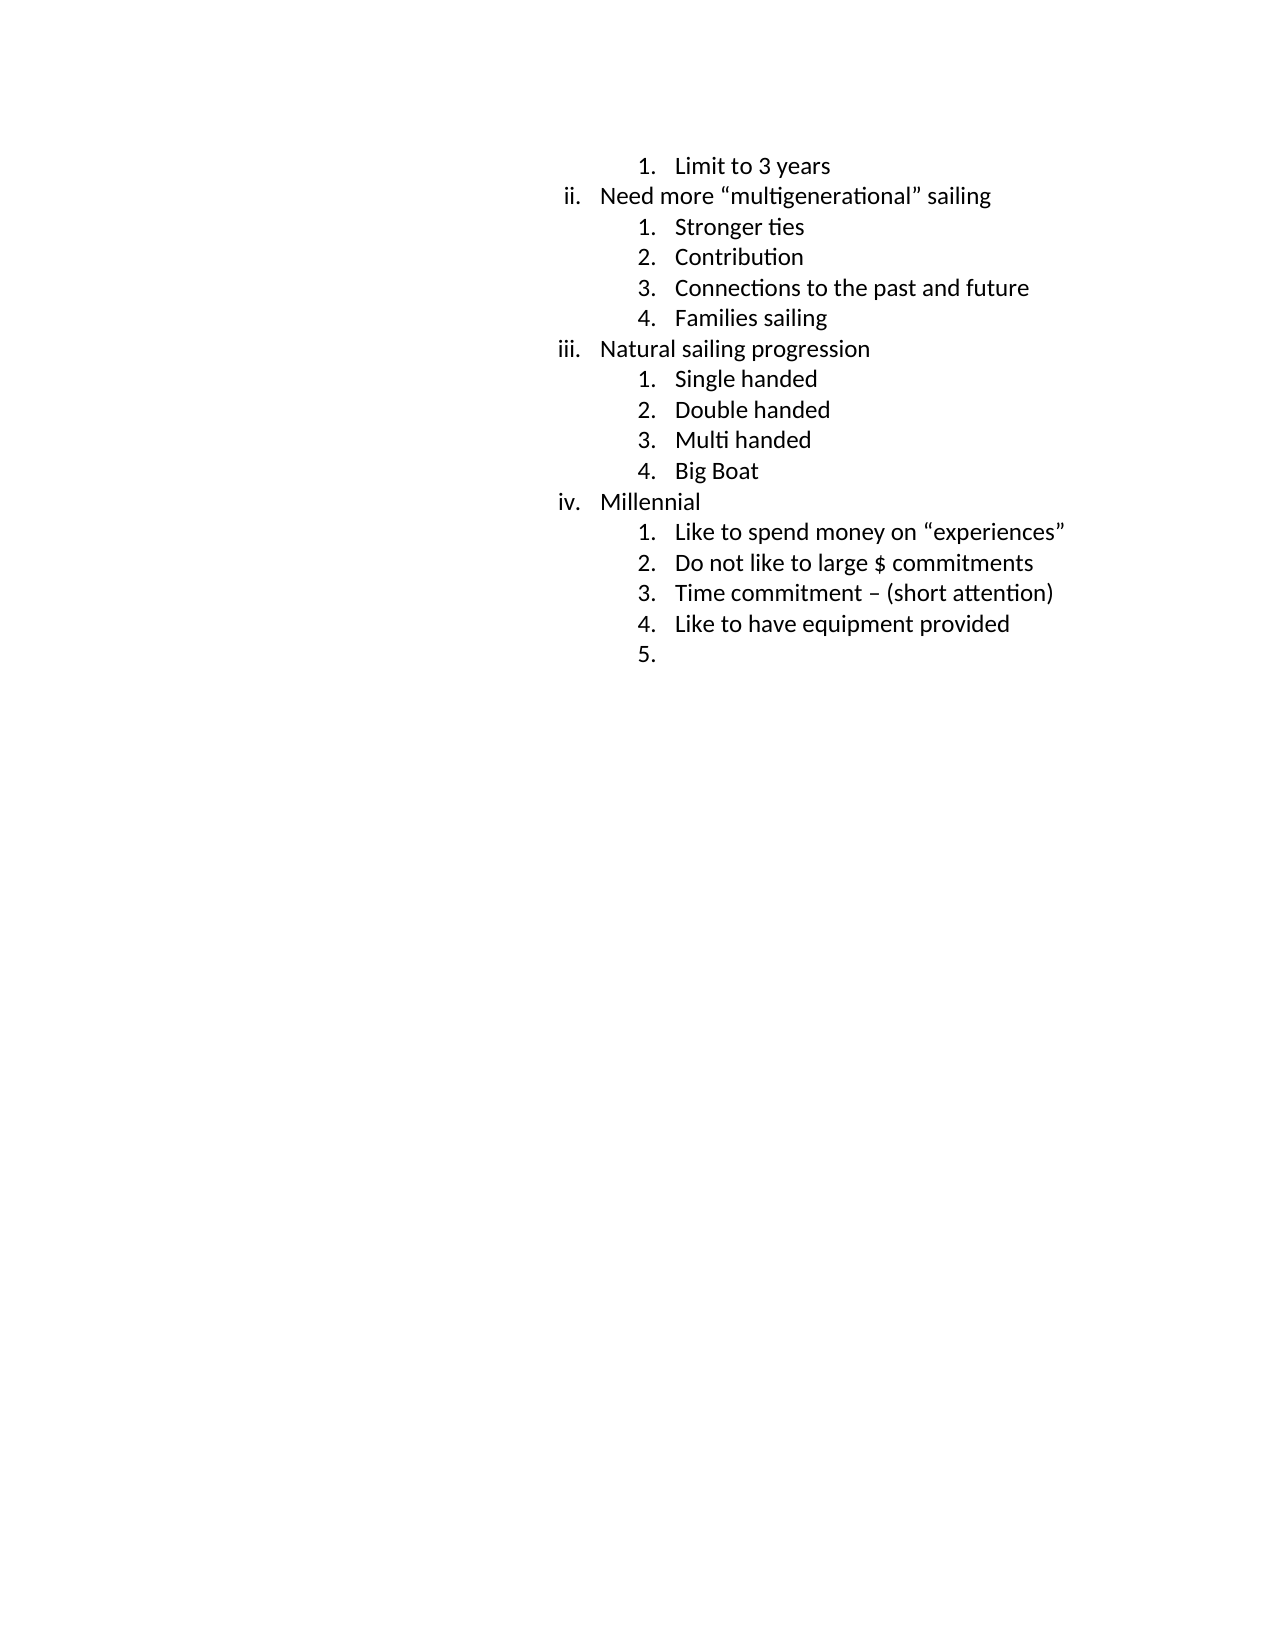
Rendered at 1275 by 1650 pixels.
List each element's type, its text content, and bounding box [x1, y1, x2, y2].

list Need more “multigenerational” sailing [581, 181, 1125, 211]
list Connections to the past and future [637, 272, 1125, 303]
list Natural sailing progression [581, 333, 1125, 364]
list Do not like to large $ commitments [637, 547, 1125, 577]
list Single handed [637, 364, 1125, 394]
list Families sailing [637, 303, 1125, 333]
list Limit to 3 years [637, 150, 1125, 181]
list Time commitment – (short attention) [637, 577, 1125, 608]
list Stronger ties [637, 211, 1125, 242]
list Big Boat [637, 455, 1125, 486]
list Double handed [637, 394, 1125, 425]
list Millennial [581, 486, 1125, 516]
list Like to spend money on “experiences” [637, 516, 1125, 547]
list Contribution [637, 242, 1125, 272]
list Multi handed [637, 425, 1125, 455]
list Like to have equipment provided [637, 608, 1125, 638]
